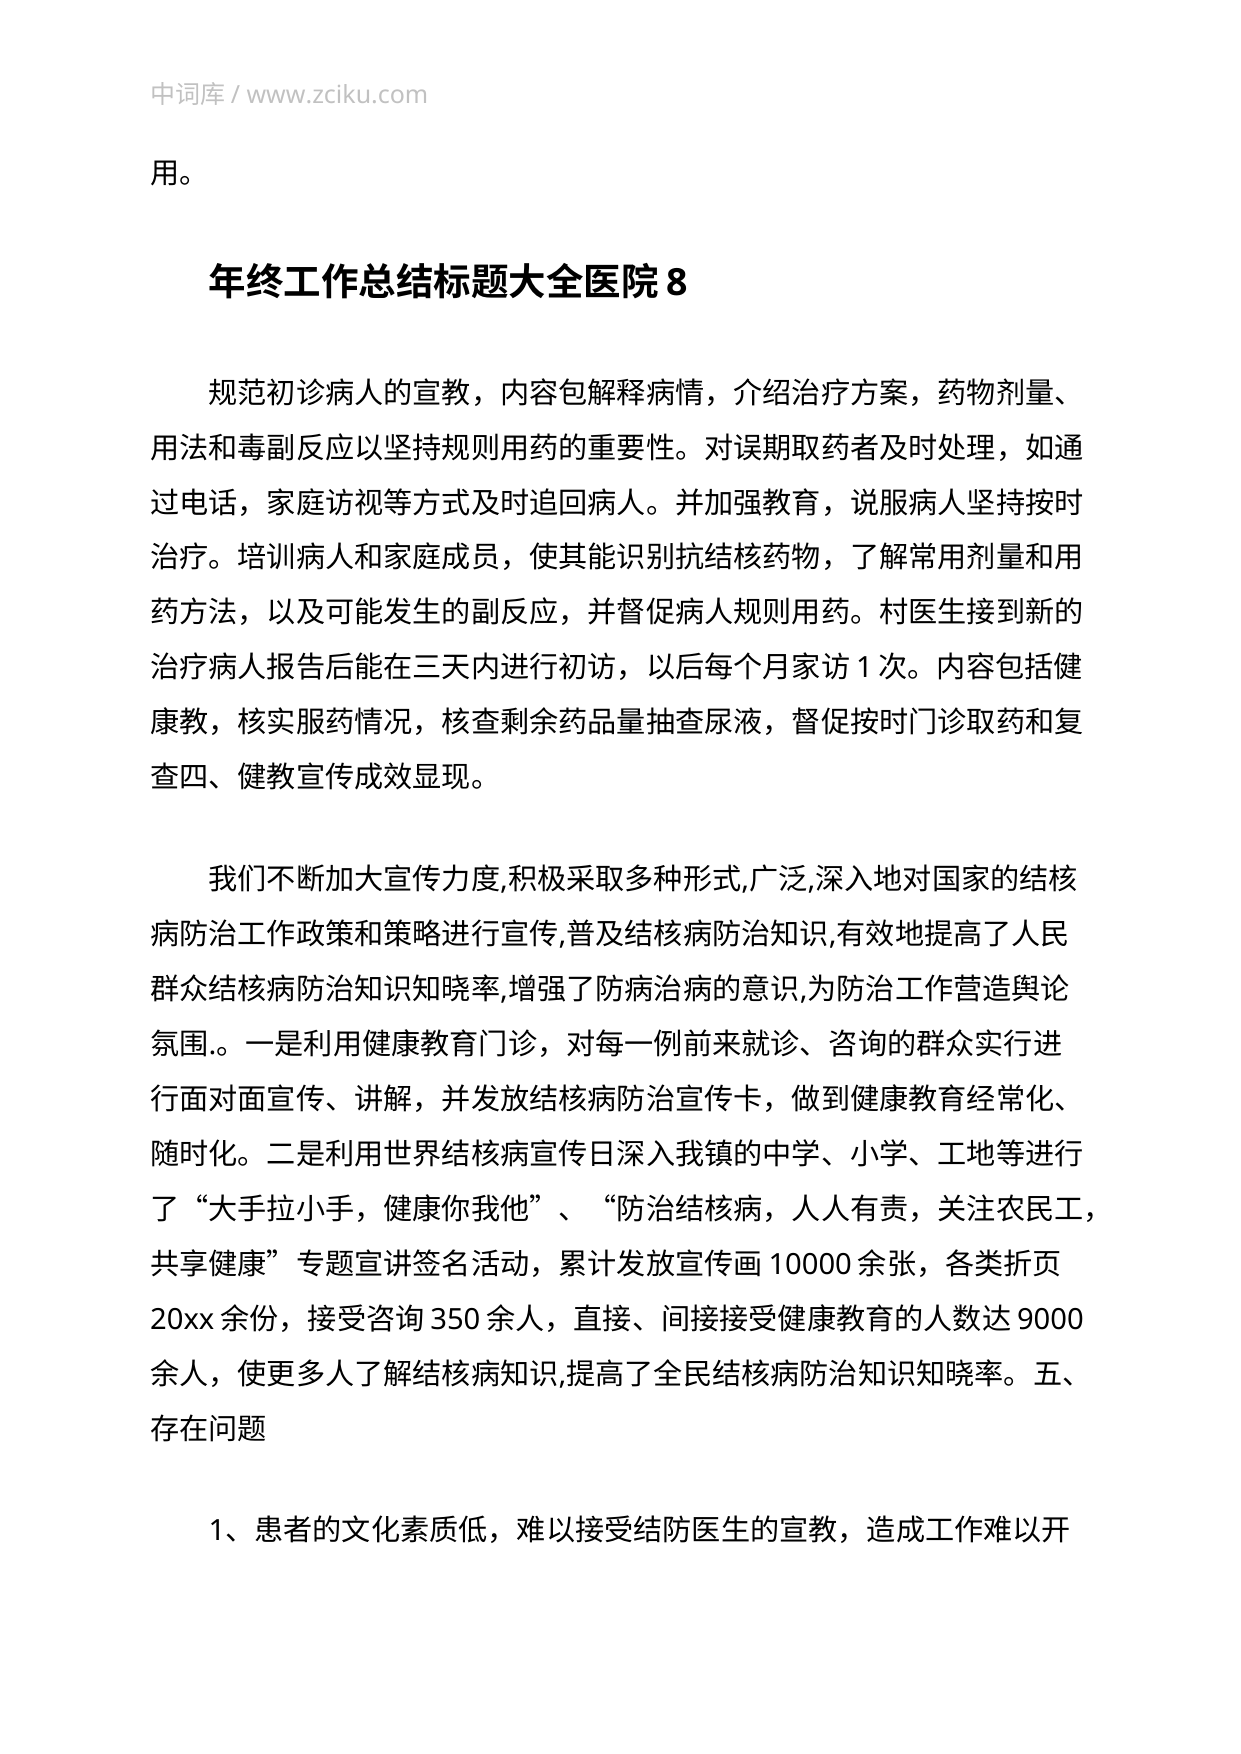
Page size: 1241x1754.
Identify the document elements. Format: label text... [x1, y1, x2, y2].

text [150, 1507, 1090, 1549]
text 年终工作总结标题大全医院8 [150, 252, 1090, 306]
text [150, 150, 1090, 192]
text 我们不断加大宣传力度,积极采取多种形式,广泛,深入地对国家的结核病防治工作政策和策略进行宣传,普及结核病防治知识,有效地提高了人民群众结核病防治知识知晓率,增强了防病治病的意识,为防治工作营造舆论氛围.。一是利用健康教育门诊，对每一例前来就诊、咨询的群众实行进行面对面宣传、讲解，并发放结核病防治宣传卡，做到健康教育经常化、随时化。二是利用世界结核病宣传日深入我镇的中学、小学、工地等进行了“大手拉小手，健康你我他”、“防治结核病，人人有责，关注农民工，共享健康”专题宣讲签名活动，累计发放宣传画10000余张，各类折页20xx余份，接受咨询350余人，直接、间接接受健康教育的人数达9000余人，使更多人了解结核病知识,提高了全民结核病防治知识知晓率。五、存在问题 [150, 856, 1090, 1447]
text 规范初诊病人的宣教，内容包解释病情，介绍治疗方案，药物剂量、用法和毒副反应以坚持规则用药的重要性。对误期取药者及时处理，如通过电话，家庭访视等方式及时追回病人。并加强教育，说服病人坚持按时治疗。培训病人和家庭成员，使其能识别抗结核药物，了解常用剂量和用药方法，以及可能发生的副反应，并督促病人规则用药。村医生接到新的治疗病人报告后能在三天内进行初访，以后每个月家访1次。内容包括健康教，核实服药情况，核查剩余药品量抽查尿液，督促按时门诊取药和复查四、健教宣传成效显现。 [150, 369, 1090, 796]
